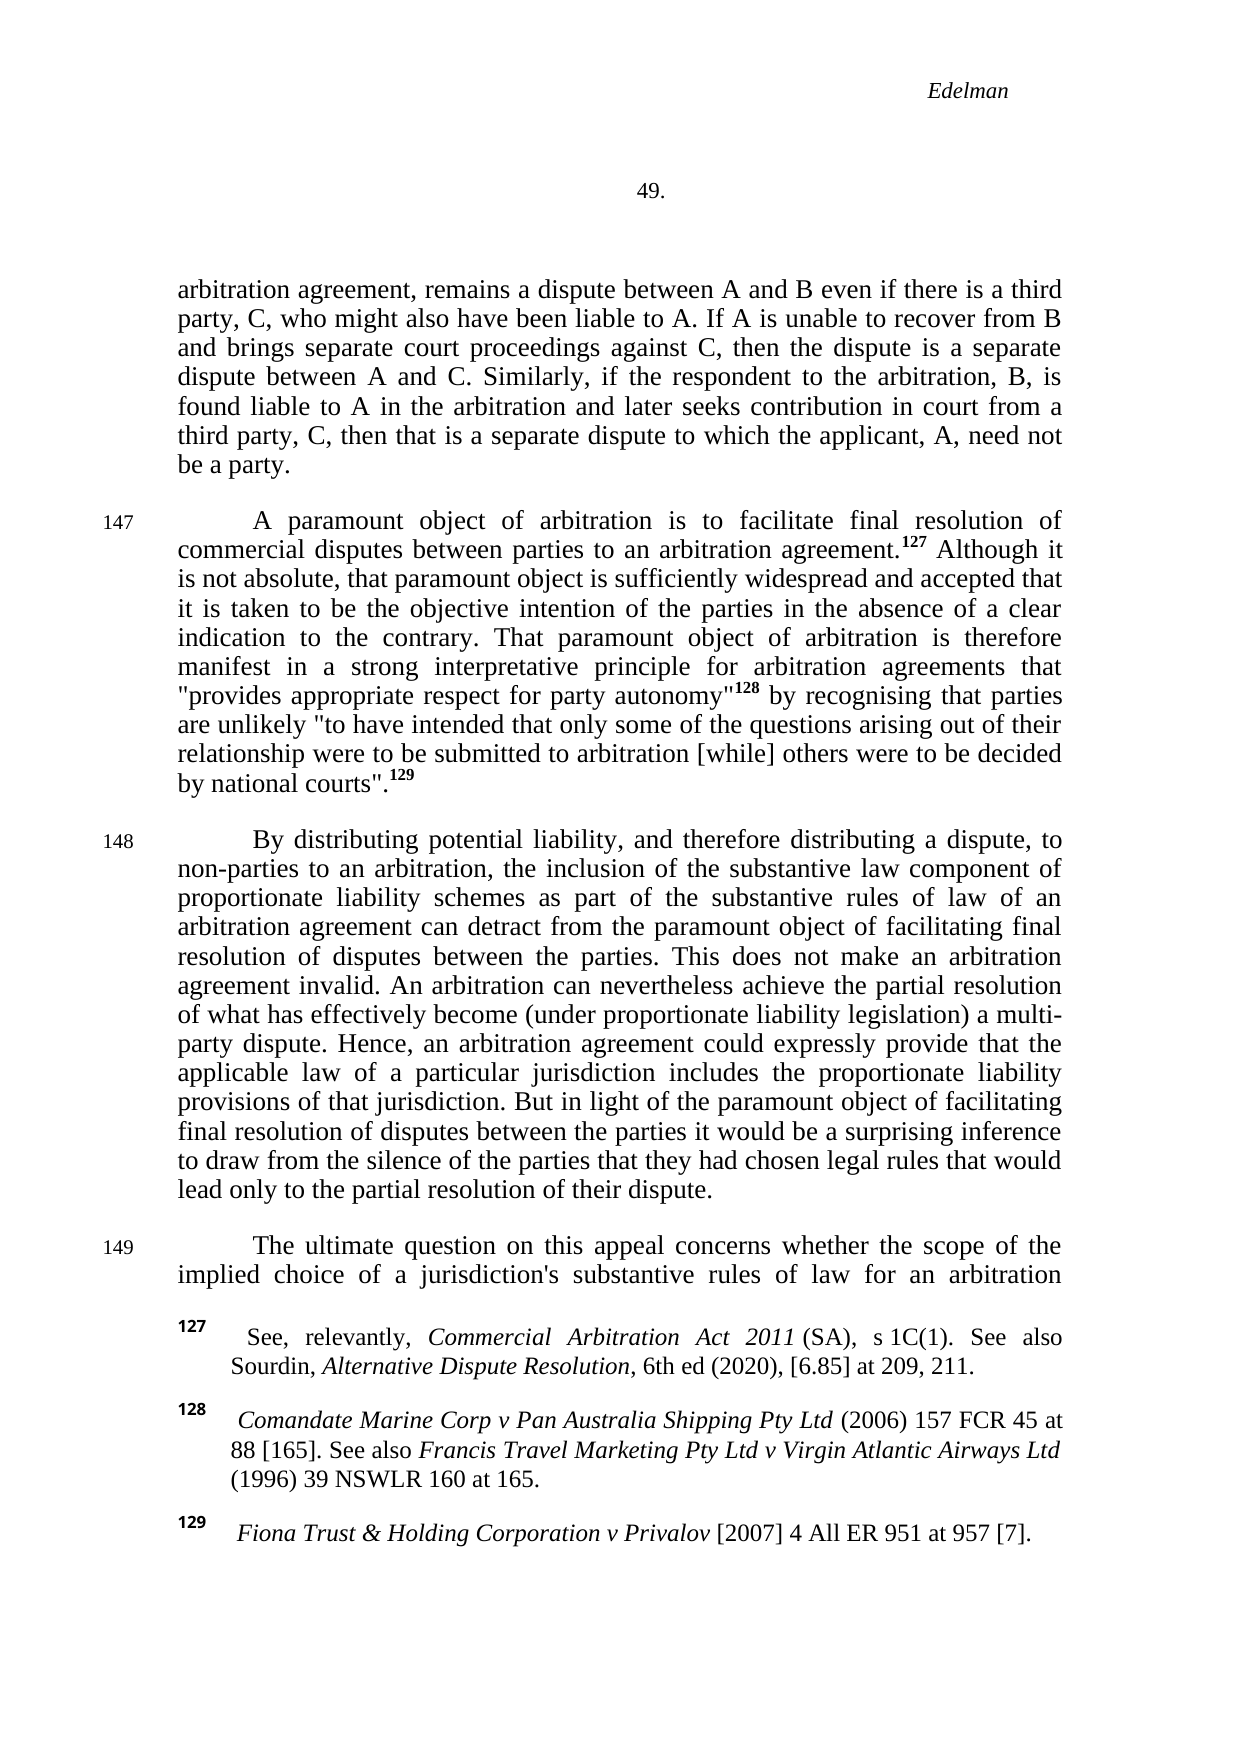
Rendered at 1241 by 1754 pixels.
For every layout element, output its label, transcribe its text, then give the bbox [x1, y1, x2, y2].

list By distributing potential liability, and therefore distributing a dispute, to non-parties to an arbitration, the inclusion of the substantive law component of proportionate liability schemes as part of the substantive rules of law of an arbitration agreement can detract from the paramount object of facilitating final resolution of disputes between the parties. This does not make an arbitration agreement invalid. An arbitration can nevertheless achieve the partial resolution of what has effectively become (under proportionate liability legislation) a multi-party dispute. Hence, an arbitration agreement could expressly provide that the applicable law of a particular jurisdiction includes the proportionate liability provisions of that jurisdiction. But in light of the paramount object of facilitating final resolution of disputes between the parties it would be a surprising inference to draw from the silence of the parties that they had chosen legal rules that would lead only to the partial resolution of their dispute. [102, 825, 1063, 1204]
list A paramount object of arbitration is to facilitate final resolution of commercial disputes between parties to an arbitration agreement. Although it is not absolute, that paramount object is sufficiently widespread and accepted that it is taken to be the objective intention of the parties in the absence of a clear indication to the contrary. That paramount object of arbitration is therefore manifest in a strong interpretative principle for arbitration agreements that "provides appropriate respect for party autonomy" by recognising that parties are unlikely "to have intended that only some of the questions arising out of their relationship were to be submitted to arbitration [while] others were to be decided by national courts". [102, 506, 1063, 798]
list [102, 1231, 1063, 1289]
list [102, 275, 1063, 479]
